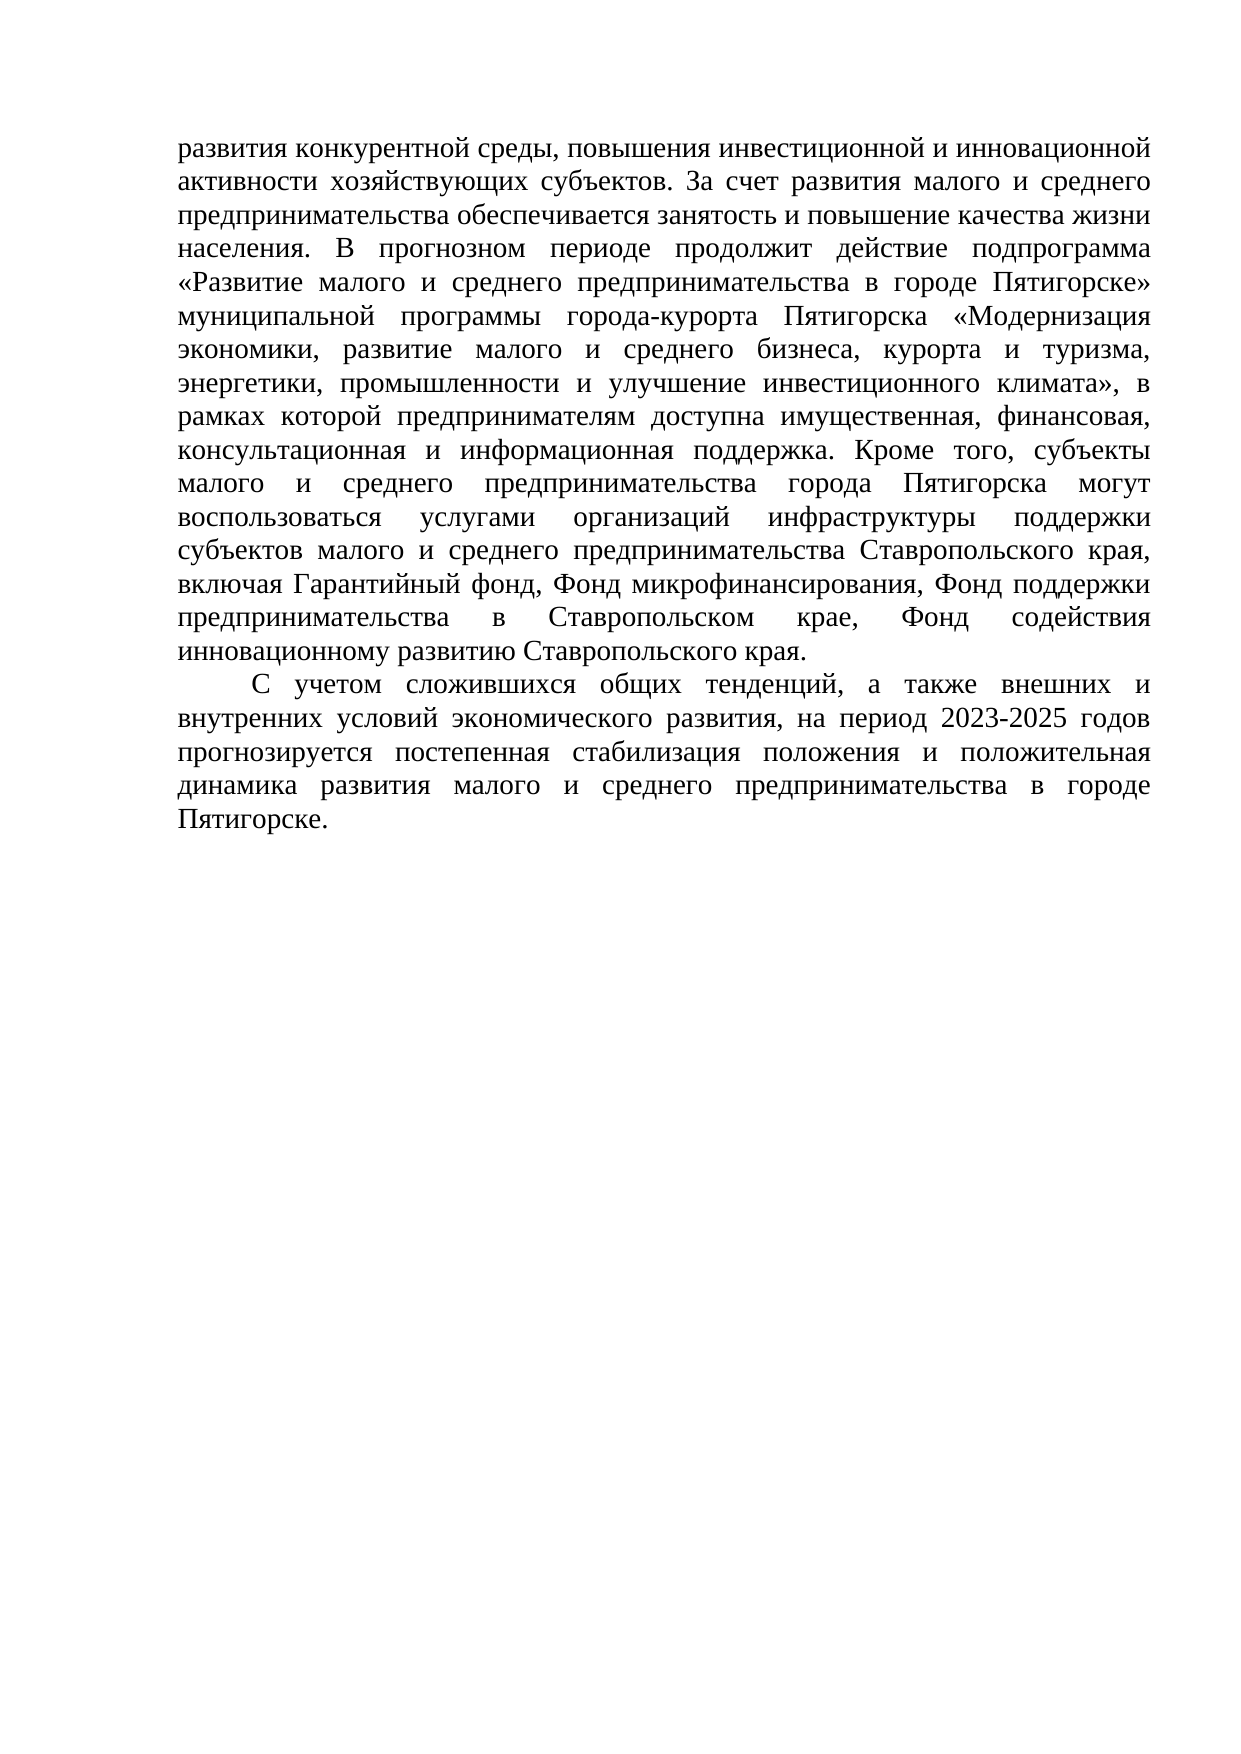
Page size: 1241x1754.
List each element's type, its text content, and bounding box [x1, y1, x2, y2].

text С учетом сложившихся общих тенденций, а также внешних и внутренних условий экономического развития, на период 2023-2025 годов прогнозируется постепенная стабилизация положения и положительная динамика развития малого и среднего предпринимательства в городе Пятигорске. [177, 667, 1152, 834]
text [177, 130, 1152, 667]
